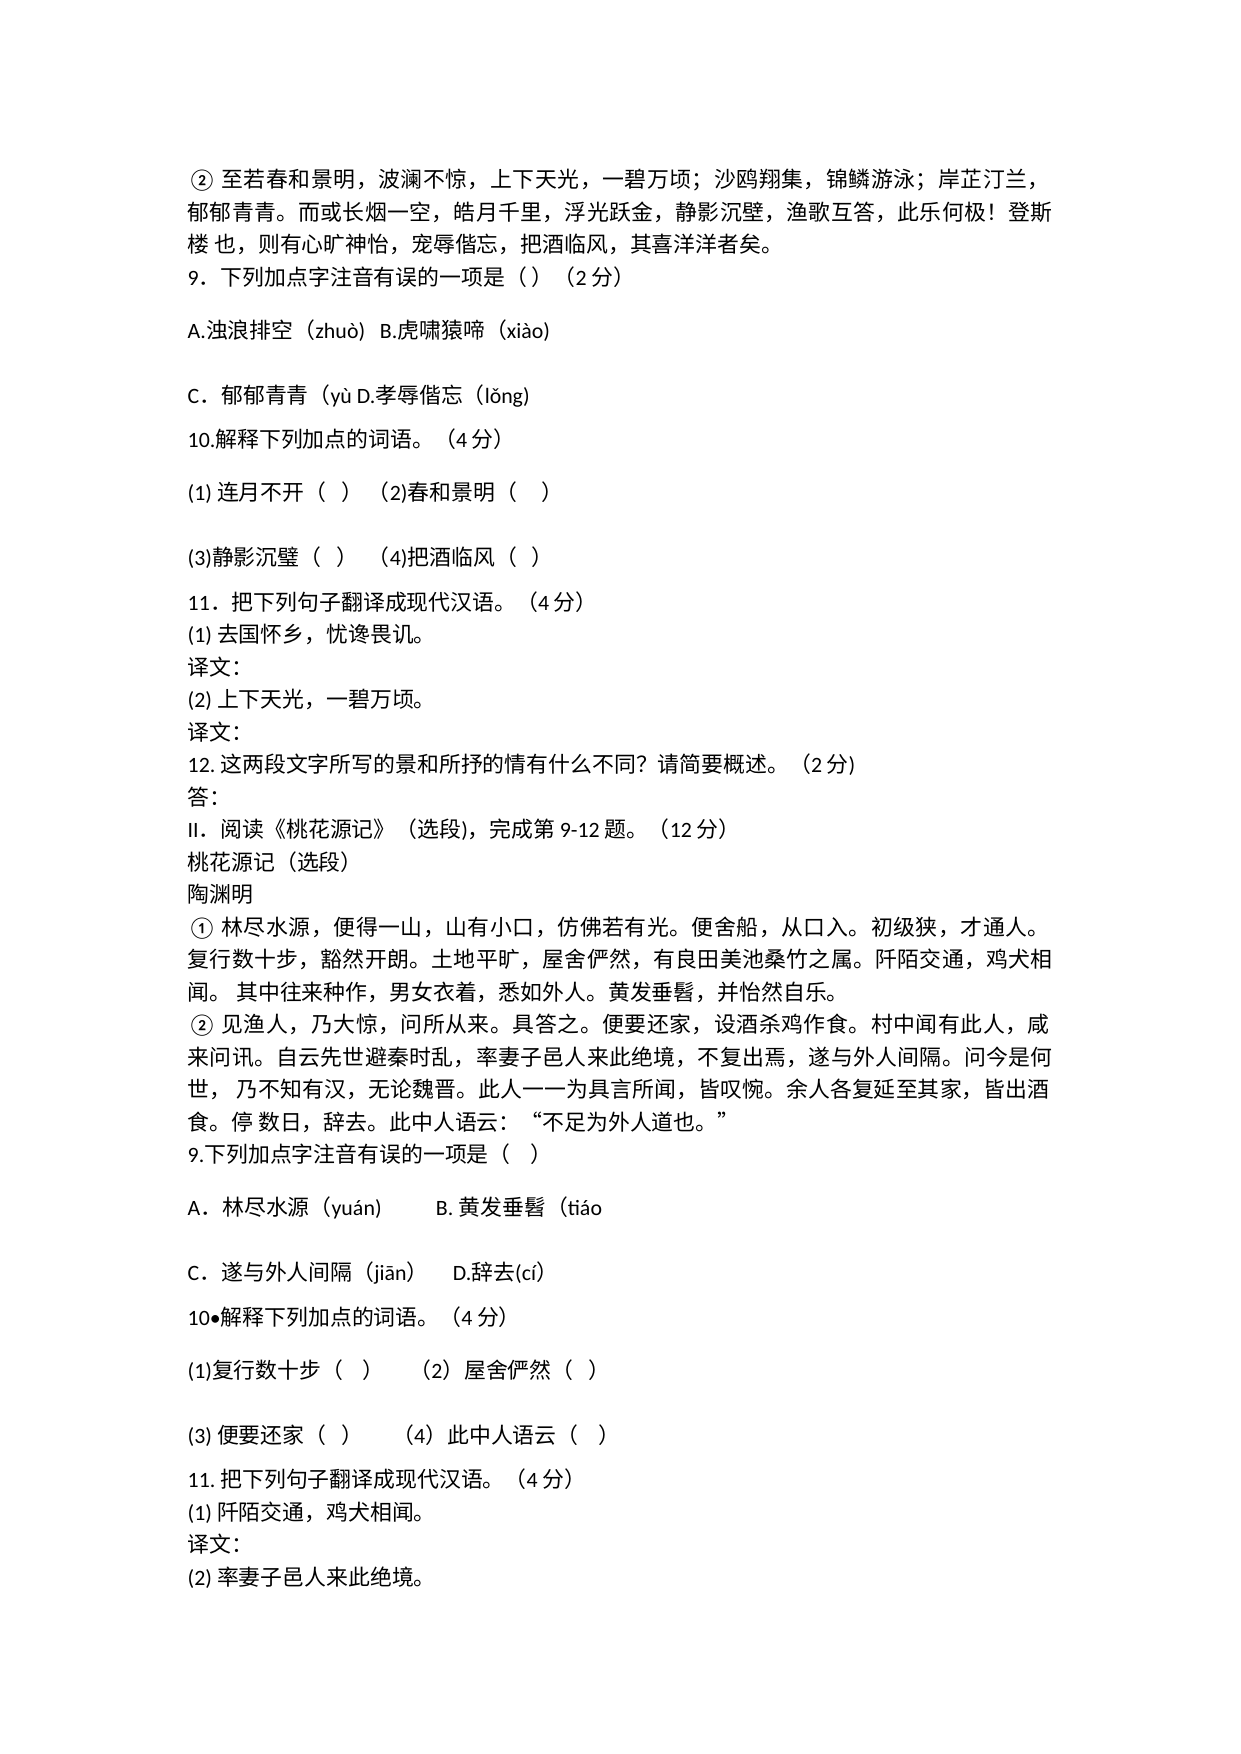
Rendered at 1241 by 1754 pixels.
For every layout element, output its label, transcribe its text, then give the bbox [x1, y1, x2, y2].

text 桃花源记（选段） [187, 844, 1053, 877]
text (2) 率妻子邑人来此绝境。 [187, 1559, 1053, 1592]
text 译文： [187, 714, 1053, 747]
text 9．下列加点字注音有误的一项是（ ）（2分） [187, 259, 1053, 292]
text (1)复行数十步（ ） （2）屋舍俨然（ ） [187, 1332, 1053, 1397]
text 9.下列加点字注音有误的一项是（ ） [187, 1137, 1053, 1169]
text A.浊浪排空（zhuò) B.虎啸猿啼（xiào) [187, 292, 1053, 357]
text 10•解释下列加点的词语。（4分） [187, 1299, 1053, 1332]
text (1) 去国怀乡，忧谗畏讥。 [187, 617, 1053, 649]
text 11．把下列句子翻译成现代汉语。（4分） [187, 584, 1053, 617]
text C．遂与外人间隔（jiān） D.辞去(cí） [187, 1234, 1053, 1299]
text (3) 便要还家（ ） （4）此中人语云（ ） [187, 1397, 1053, 1462]
text 10.解释下列加点的词语。（4分） [187, 422, 1053, 454]
text 译文： [187, 649, 1053, 682]
text (1) 阡陌交通，鸡犬相闻。 [187, 1494, 1053, 1527]
text 11. 把下列句子翻译成现代汉语。（4分） [187, 1462, 1053, 1494]
text 12. 这两段文字所写的景和所抒的情有什么不同？请简要概述。（2分) [187, 747, 1053, 779]
text (1) 连月不开（ ） （2)春和景明（ ） [187, 454, 1053, 519]
text 答： [187, 779, 1053, 812]
text II．阅读《桃花源记》（选段)，完成第9-12题。（12分） [187, 812, 1053, 844]
text 陶渊明 [187, 877, 1053, 909]
text ①林尽水源，便得一山，山有小口，仿佛若有光。便舍船，从口入。初级狭，才通人。 复行数十步，豁然开朗。土地平旷，屋舍俨然，有良田美池桑竹之属。阡陌交通，鸡犬相闻。 其中往来种作，男女衣着，悉如外人。黄发垂髫，并怡然自乐。 [187, 909, 1053, 1007]
text ②见渔人，乃大惊，问所从来。具答之。便要还家，设酒杀鸡作食。村中闻有此人，咸 来问讯。自云先世避秦时乱，率妻子邑人来此绝境，不复出焉，遂与外人间隔。问今是何世， 乃不知有汉，无论魏晋。此人一一为具言所闻，皆叹惋。余人各复延至其家，皆出酒食。停 数日，辞去。此中人语云：“不足为外人道也。” [187, 1007, 1053, 1137]
text C．郁郁青青（yù D.孝辱偕忘（lǒng) [187, 357, 1053, 422]
text (3)静影沉璧（ ） （4)把酒临风（ ） [187, 519, 1053, 584]
text 译文： [187, 1527, 1053, 1559]
text ②至若春和景明，波澜不惊，上下天光，一碧万顷；沙鸥翔集，锦鳞游泳；岸芷汀兰， 郁郁青青。而或长烟一空，皓月千里，浮光跃金，静影沉壁，渔歌互答，此乐何极！登斯楼 也，则有心旷神怡，宠辱偕忘，把酒临风，其喜洋洋者矣。 [187, 162, 1053, 259]
text (2) 上下天光，一碧万顷。 [187, 682, 1053, 714]
text A．林尽水源（yuán) B. 黄发垂髫（tiáo [187, 1169, 1053, 1234]
